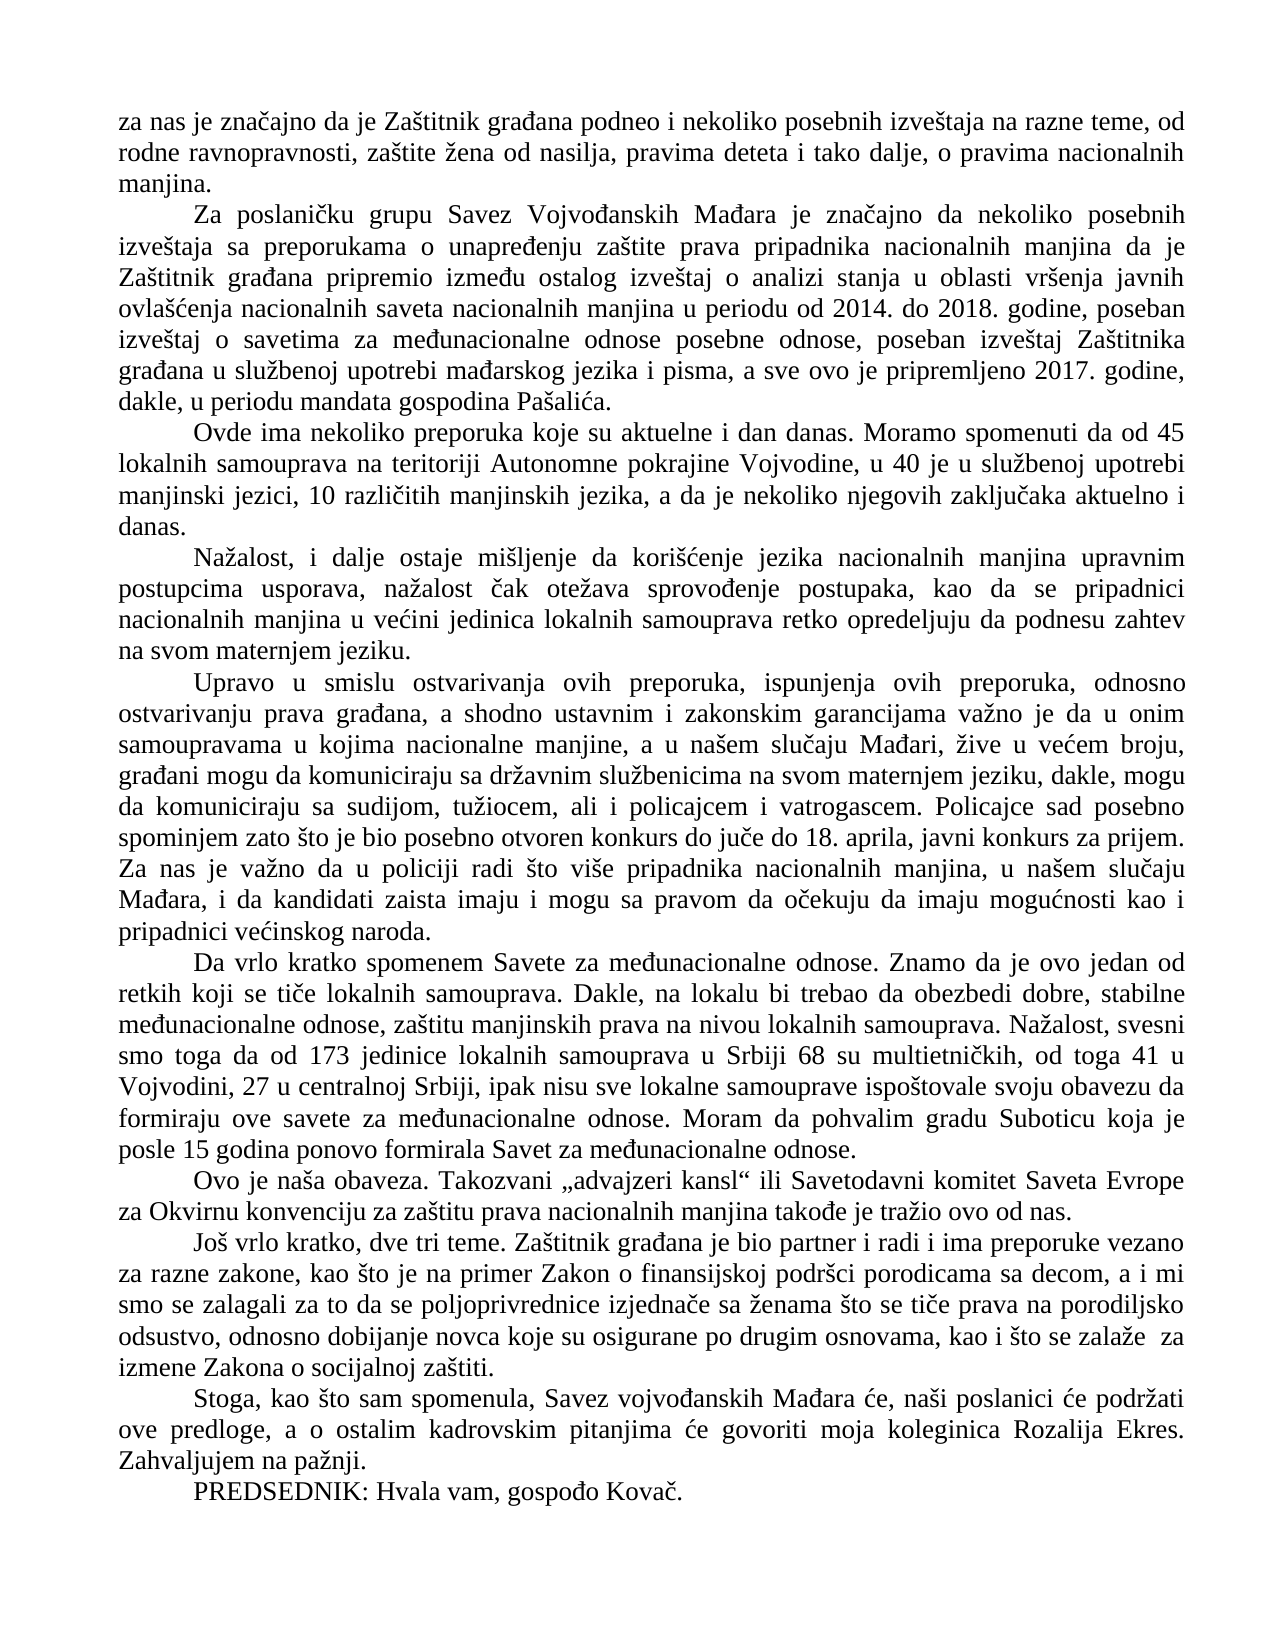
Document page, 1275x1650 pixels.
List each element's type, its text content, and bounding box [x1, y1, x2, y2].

text Ovo je naša obaveza. Takozvani „advajzeri kansl“ ili Savetodavni komitet Saveta Evrope za Okvirnu konvenciju za zaštitu prava nacionalnih manjina takođe je tražio ovo od nas. [118, 1164, 1186, 1226]
text Da vrlo kratko spomenem Savete za međunacionalne odnose. Znamo da je ovo jedan od retkih koji se tiče lokalnih samouprava. Dakle, na lokalu bi trebao da obezbedi dobre, stabilne međunacionalne odnose, zaštitu manjinskih prava na nivou lokalnih samouprava. Nažalost, svesni smo toga da od 173 jedinice lokalnih samouprava u Srbiji 68 su multietničkih, od toga 41 u Vojvodini, 27 u centralnoj Srbiji, ipak nisu sve lokalne samouprave ispoštovale svoju obavezu da formiraju ove savete za međunacionalne odnose. Moram da pohvalim gradu Suboticu koja je posle 15 godina ponovo formirala Savet za međunacionalne odnose. [118, 946, 1186, 1164]
text Još vrlo kratko, dve tri teme. Zaštitnik građana je bio partner i radi i ima preporuke vezano za razne zakone, kao što je na primer Zakon o finansijskoj podršci porodicama sa decom, a i mi smo se zalagali za to da se poljoprivrednice izjednače sa ženama što se tiče prava na porodiljsko odsustvo, odnosno dobijanje novca koje su osigurane po drugim osnovama, kao i što se zalaže za izmene Zakona o socijalnoj zaštiti. [118, 1226, 1186, 1382]
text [118, 105, 1186, 198]
text Za poslaničku grupu Savez Vojvođanskih Mađara je značajno da nekoliko posebnih izveštaja sa preporukama o unapređenju zaštite prava pripadnika nacionalnih manjina da je Zaštitnik građana pripremio između ostalog izveštaj o analizi stanja u oblasti vršenja javnih ovlašćenja nacionalnih saveta nacionalnih manjina u periodu od 2014. do 2018. godine, poseban izveštaj o savetima za međunacionalne odnose posebne odnose, poseban izveštaj Zaštitnika građana u službenoj upotrebi mađarskog jezika i pisma, a sve ovo je pripremljeno 2017. godine, dakle, u periodu mandata gospodina Pašalića. [118, 198, 1186, 416]
text Stoga, kao što sam spomenula, Savez vojvođanskih Mađara će, naši poslanici će podržati ove predloge, a o ostalim kadrovskim pitanjima će govoriti moja koleginica Rozalija Ekres. Zahvaljujem na pažnji. [118, 1382, 1186, 1475]
text Upravo u smislu ostvarivanja ovih preporuka, ispunjenja ovih preporuka, odnosno ostvarivanju prava građana, a shodno ustavnim i zakonskim garancijama važno je da u onim samoupravama u kojima nacionalne manjine, a u našem slučaju Mađari, žive u većem broju, građani mogu da komuniciraju sa državnim službenicima na svom maternjem jeziku, dakle, mogu da komuniciraju sa sudijom, tužiocem, ali i policajcem i vatrogascem. Policajce sad posebno spominjem zato što je bio posebno otvoren konkurs do juče do 18. aprila, javni konkurs za prijem. Za nas je važno da u policiji radi što više pripadnika nacionalnih manjina, u našem slučaju Mađara, i da kandidati zaista imaju i mogu sa pravom da očekuju da imaju mogućnosti kao i pripadnici većinskog naroda. [118, 666, 1186, 946]
text Nažalost, i dalje ostaje mišljenje da korišćenje jezika nacionalnih manjina upravnim postupcima usporava, nažalost čak otežava sprovođenje postupaka, kao da se pripadnici nacionalnih manjina u većini jedinica lokalnih samouprava retko opredeljuju da podnesu zahtev na svom maternjem jeziku. [118, 541, 1186, 666]
text Ovde ima nekoliko preporuka koje su aktuelne i dan danas. Moramo spomenuti da od 45 lokalnih samouprava na teritoriji Autonomne pokrajine Vojvodine, u 40 je u službenoj upotrebi manjinski jezici, 10 različitih manjinskih jezika, a da je nekoliko njegovih zaključaka aktuelno i danas. [118, 416, 1186, 541]
text PREDSEDNIK: Hvala vam, gospođo Kovač. [118, 1475, 1186, 1507]
